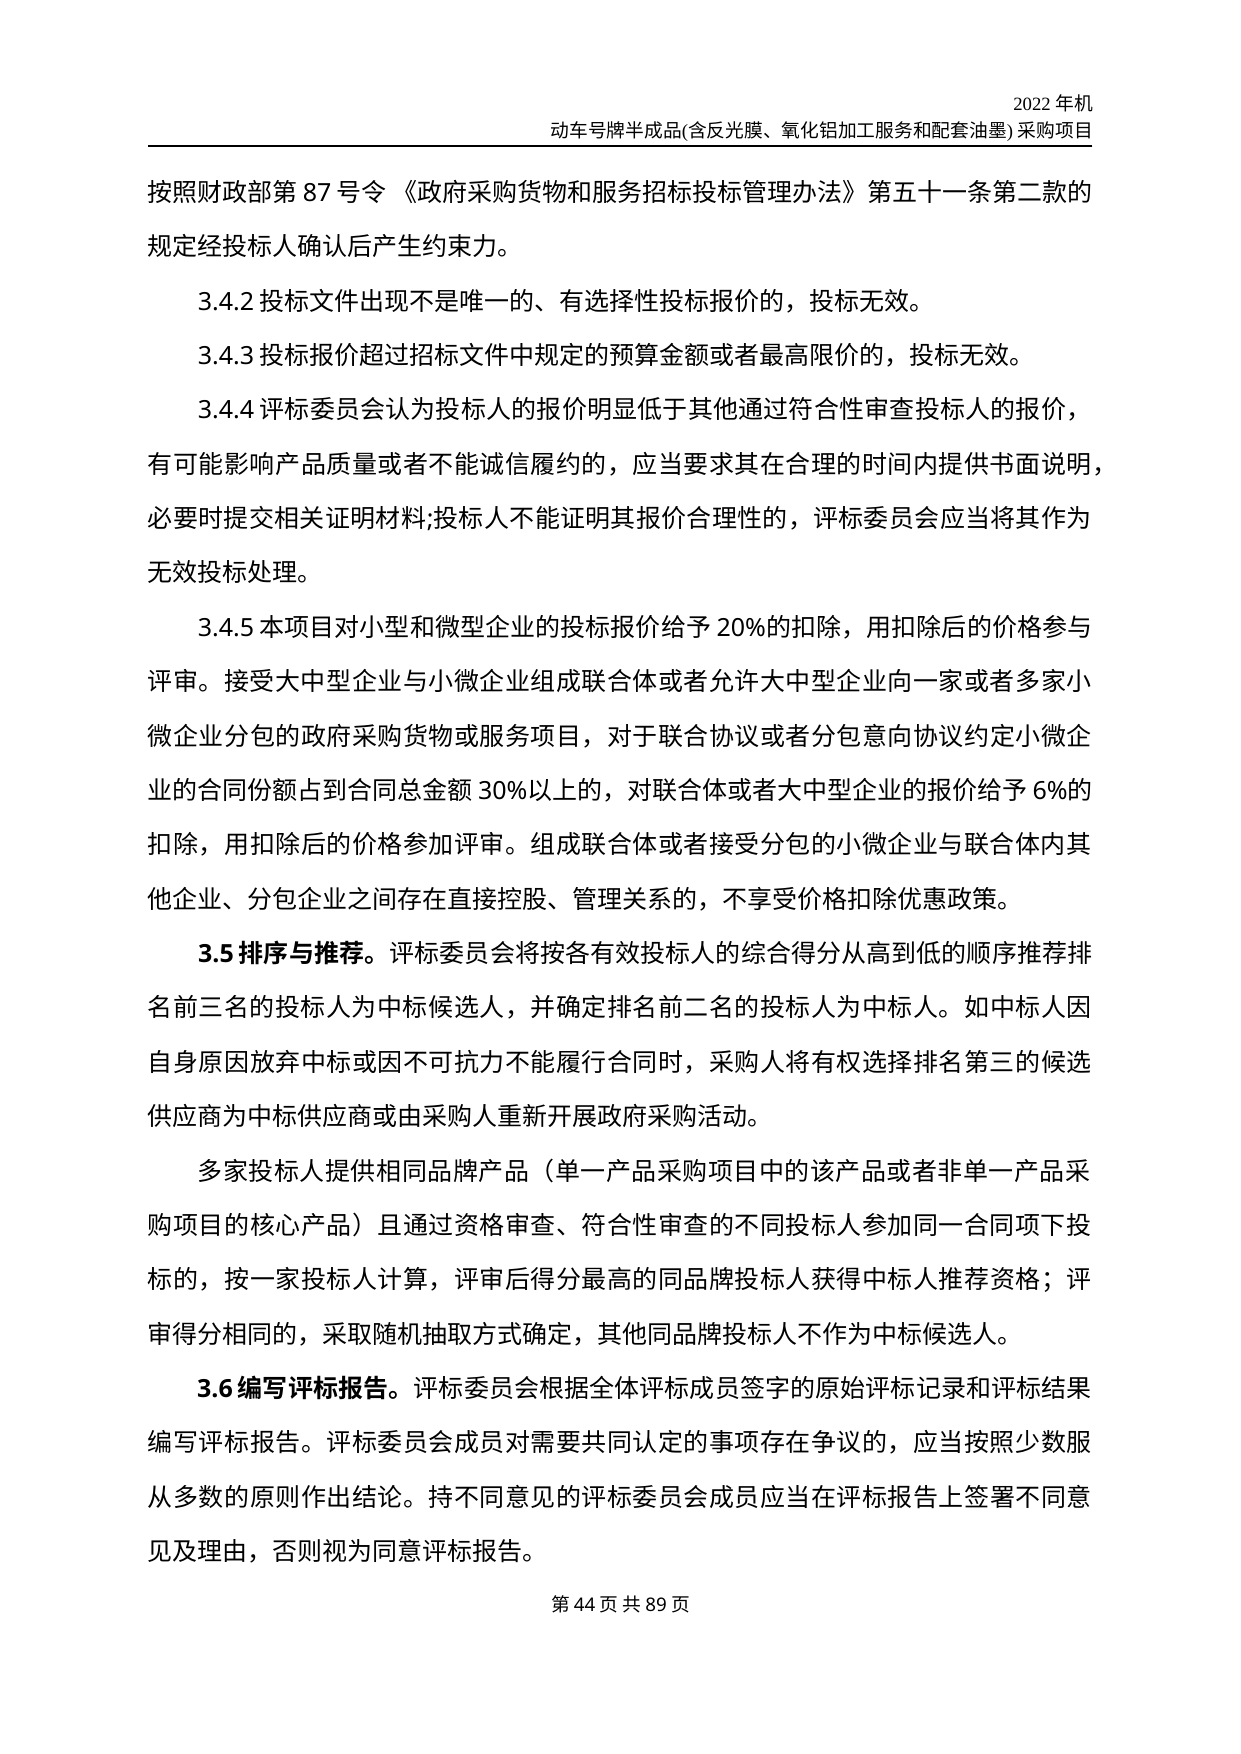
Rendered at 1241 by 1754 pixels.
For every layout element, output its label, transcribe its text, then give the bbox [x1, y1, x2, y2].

text 3.4.3投标报价超过招标文件中规定的预算金额或者最高限价的，投标无效。 [148, 335, 1092, 372]
text 多家投标人提供相同品牌产品（单一产品采购项目中的该产品或者非单一产品采购项目的核心产品）且通过资格审查、符合性审查的不同投标人参加同一合同项下投标的，按一家投标人计算，评审后得分最高的同品牌投标人获得中标人推荐资格；评审得分相同的，采取随机抽取方式确定，其他同品牌投标人不作为中标候选人。 [148, 1151, 1092, 1350]
text 3.4.2投标文件出现不是唯一的、有选择性投标报价的，投标无效。 [148, 281, 1092, 317]
text 3.4.5本项目对小型和微型企业的投标报价给予20%的扣除，用扣除后的价格参与评审。接受大中型企业与小微企业组成联合体或者允许大中型企业向一家或者多家小微企业分包的政府采购货物或服务项目，对于联合协议或者分包意向协议约定小微企业的合同份额占到合同总金额30%以上的，对联合体或者大中型企业的报价给予6%的扣除，用扣除后的价格参加评审。组成联合体或者接受分包的小微企业与联合体内其他企业、分包企业之间存在直接控股、管理关系的，不享受价格扣除优惠政策。 [148, 607, 1092, 915]
text 3.6编写评标报告。评标委员会根据全体评标成员签字的原始评标记录和评标结果编写评标报告。评标委员会成员对需要共同认定的事项存在争议的，应当按照少数服从多数的原则作出结论。持不同意见的评标委员会成员应当在评标报告上签署不同意见及理由，否则视为同意评标报告。 [148, 1368, 1092, 1568]
text 3.5排序与推荐。评标委员会将按各有效投标人的综合得分从高到低的顺序推荐排名前三名的投标人为中标候选人，并确定排名前二名的投标人为中标人。如中标人因自身原因放弃中标或因不可抗力不能履行合同时，采购人将有权选择排名第三的候选供应商为中标供应商或由采购人重新开展政府采购活动。 [148, 933, 1092, 1133]
text 3.4.4评标委员会认为投标人的报价明显低于其他通过符合性审查投标人的报价，有可能影响产品质量或者不能诚信履约的，应当要求其在合理的时间内提供书面说明，必要时提交相关证明材料;投标人不能证明其报价合理性的，评标委员会应当将其作为无效投标处理。 [148, 390, 1092, 589]
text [148, 172, 1092, 263]
